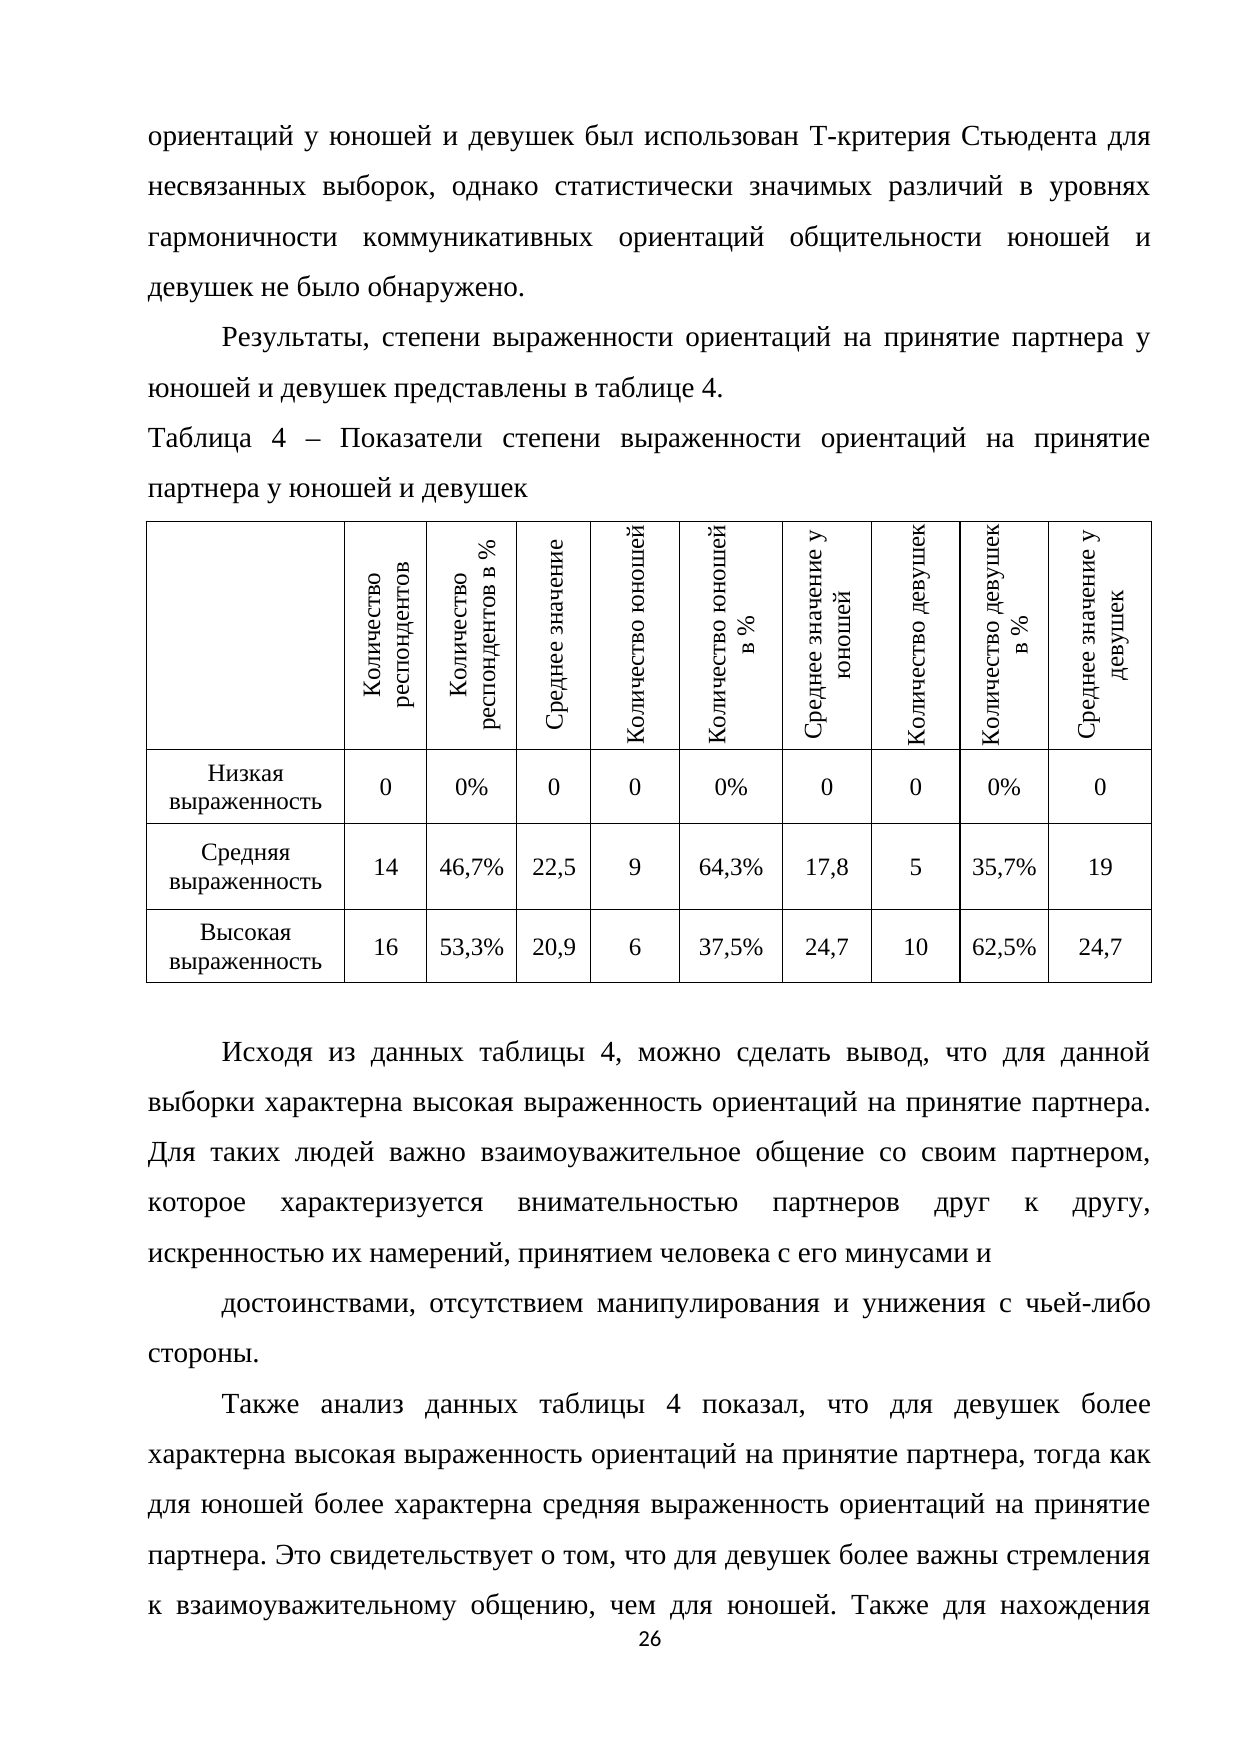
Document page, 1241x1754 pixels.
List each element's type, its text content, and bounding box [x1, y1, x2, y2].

table_cell Низкая выраженность [147, 750, 344, 823]
table_cell 0 [1049, 750, 1151, 823]
table_cell 0 [517, 750, 590, 823]
table_cell 0 [345, 750, 426, 823]
table_header Количество девушек [872, 522, 959, 749]
table_cell 0% [680, 750, 782, 823]
table_header Количество юношей в % [680, 522, 782, 749]
table_header Количество респондентов в % [427, 522, 516, 749]
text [148, 118, 1152, 303]
table_cell 0% [427, 750, 516, 823]
text Таблица 4 – Показатели степени выраженности ориентаций на принятие партнера у юношей и девушек [148, 420, 1152, 504]
table_header Среднее значение у девушек [1049, 522, 1151, 749]
text Исходя из данных таблицы 4, можно сделать вывод, что для данной выборки характерна высокая выраженность ориентаций на принятие партнера. Для таких людей важно взаимоуважительное общение со своим партнером, которое характеризуется внимательностью партнеров друг к другу, искренностью их намерений, принятием человека с его минусами и [148, 1034, 1152, 1268]
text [148, 1386, 1152, 1621]
table_cell 0% [961, 750, 1048, 823]
table_cell 24,7 [783, 910, 871, 982]
table_header Количество девушек в % [961, 522, 1048, 749]
table_header [147, 522, 344, 749]
table_cell 6 [591, 910, 679, 982]
text Результаты, степени выраженности ориентаций на принятие партнера у юношей и девушек представлены в таблице 4. [148, 319, 1152, 403]
table_cell Высокая выраженность [147, 910, 344, 982]
table_cell 53,3% [427, 910, 516, 982]
table_cell 19 [1049, 824, 1151, 909]
table_cell 35,7% [961, 824, 1048, 909]
table_header Количество респондентов [345, 522, 426, 749]
table_cell 16 [345, 910, 426, 982]
text достоинствами, отсутствием манипулирования и унижения с чьей-либо стороны. [148, 1285, 1152, 1369]
table_cell 64,3% [680, 824, 782, 909]
table_cell 0 [591, 750, 679, 823]
table_cell 5 [872, 824, 959, 909]
table_cell 0 [783, 750, 871, 823]
table_cell 22,5 [517, 824, 590, 909]
table_cell 62,5% [961, 910, 1048, 982]
table_header Количество юношей [591, 522, 679, 749]
table_cell 0 [872, 750, 959, 823]
table_cell 9 [591, 824, 679, 909]
table_cell 14 [345, 824, 426, 909]
table_cell 20,9 [517, 910, 590, 982]
table_cell 46,7% [427, 824, 516, 909]
table_cell 17,8 [783, 824, 871, 909]
table_cell 37,5% [680, 910, 782, 982]
table_cell 10 [872, 910, 959, 982]
table_cell 24,7 [1049, 910, 1151, 982]
table_header Среднее значение у юношей [783, 522, 871, 749]
table_cell Средняя выраженность [147, 824, 344, 909]
table_header Среднее значение [517, 522, 590, 749]
